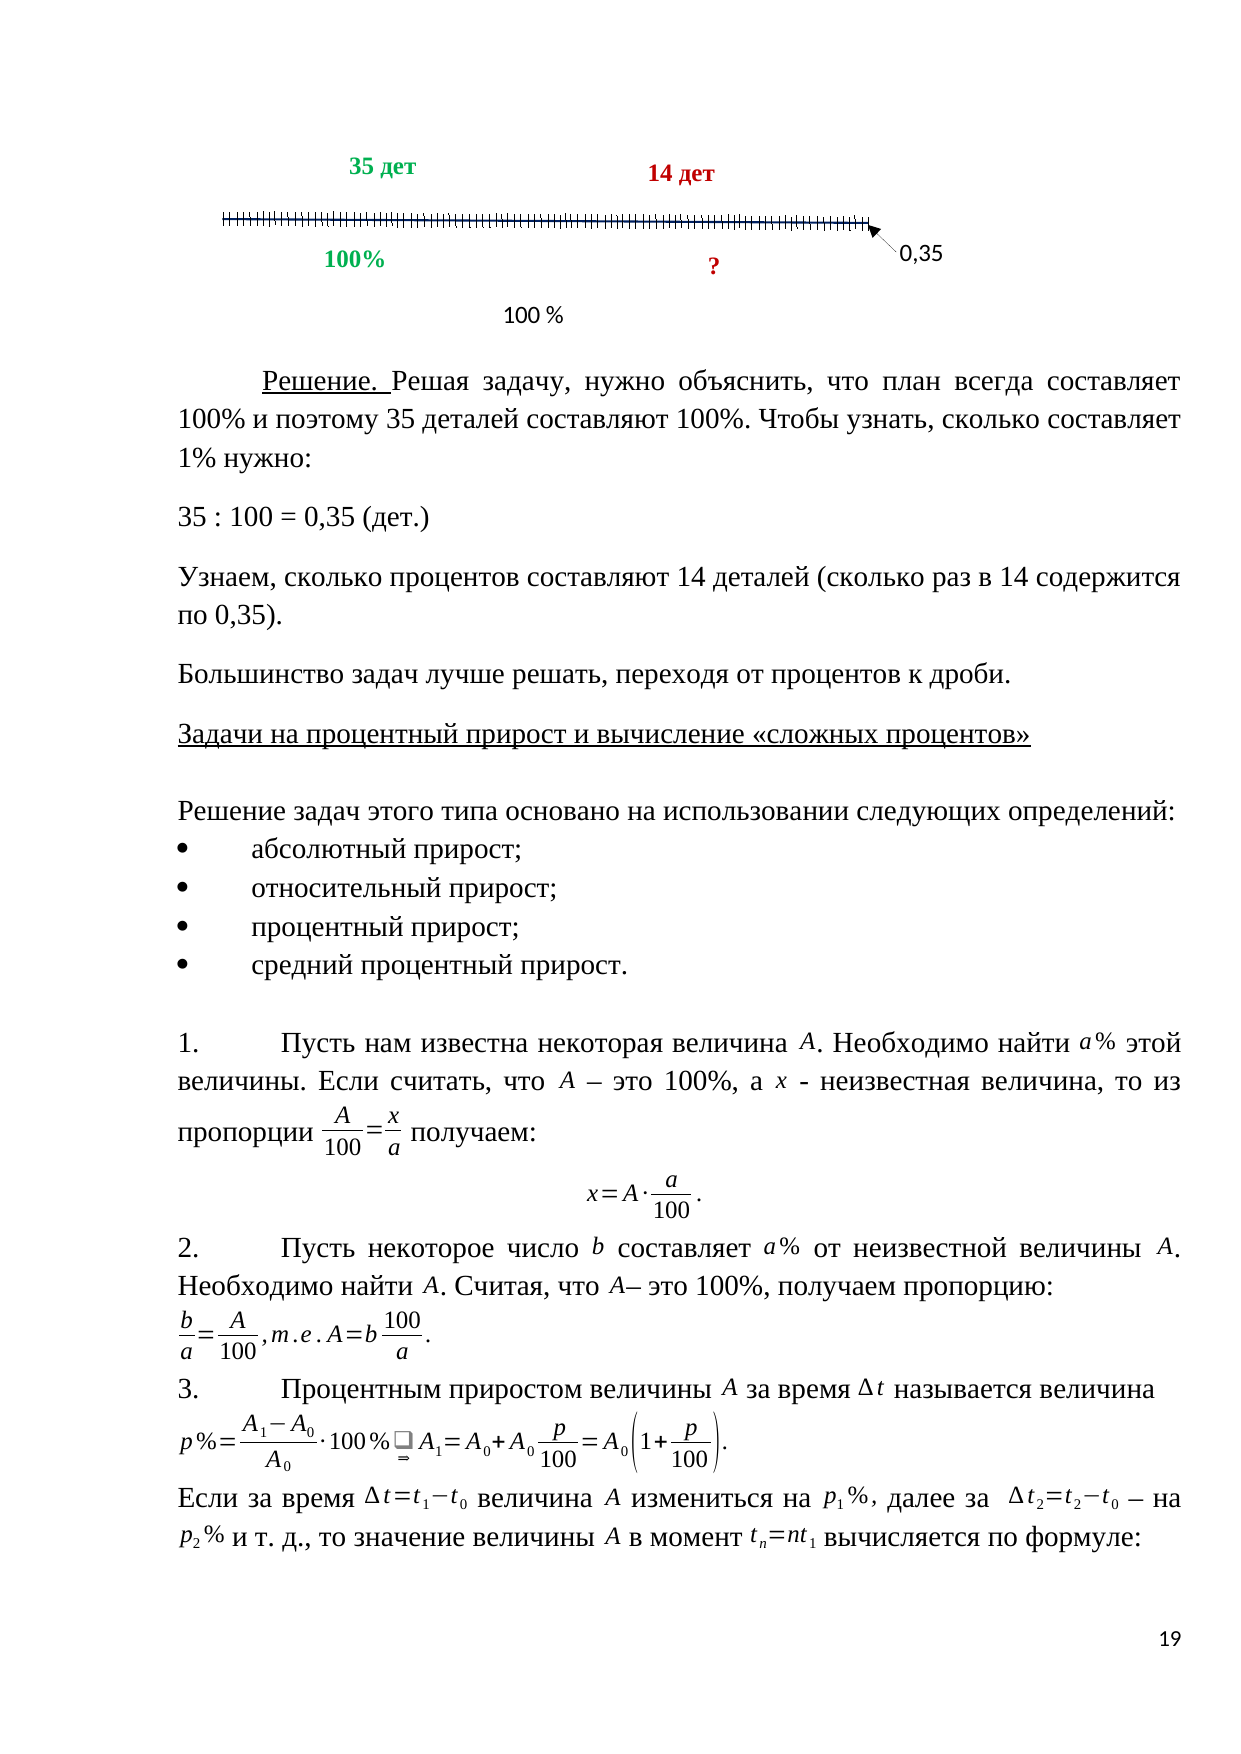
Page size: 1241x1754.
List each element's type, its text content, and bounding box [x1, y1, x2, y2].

text 35 : 100 = 0,35 (дет.) [177, 499, 1181, 533]
list Пусть нам известна некоторая величина . Необходимо найти этой величины. Если считать, что – это 100%, а - неизвестная величина, то из пропорции получаем: [177, 1025, 1181, 1161]
list средний процентный прирост. [177, 947, 1181, 981]
text Узнаем, сколько процентов составляют 14 деталей (сколько раз в 14 содержится по 0,35). [177, 559, 1181, 631]
list абсолютный прирост; [177, 832, 1181, 865]
text Решение задач этого типа основано на использовании следующих определений: [177, 793, 1181, 827]
text Большинство задач лучше решать, переходя от процентов к дроби. [177, 657, 1181, 690]
list Процентным приростом величины за время называется величина [177, 1371, 1181, 1404]
subtitle Задачи на процентный прирост и вычисление «сложных процентов» [177, 716, 1063, 749]
list процентный прирост; [177, 909, 1181, 942]
text Если за время величина измениться на далее за – на и т. д., то значение величины в момент вычисляется по формуле: [177, 1481, 1181, 1554]
list Пусть некоторое число составляет от неизвестной величины . Необходимо найти . Считая, что – это 100%, получаем пропорцию: [177, 1230, 1181, 1302]
text Решение. Решая задачу, нужно объяснить, что план всегда составляет 100% и поэтому 35 деталей составляют 100%. Чтобы узнать, сколько составляет 1% нужно: [177, 363, 1181, 473]
list относительный прирост; [177, 870, 1181, 904]
